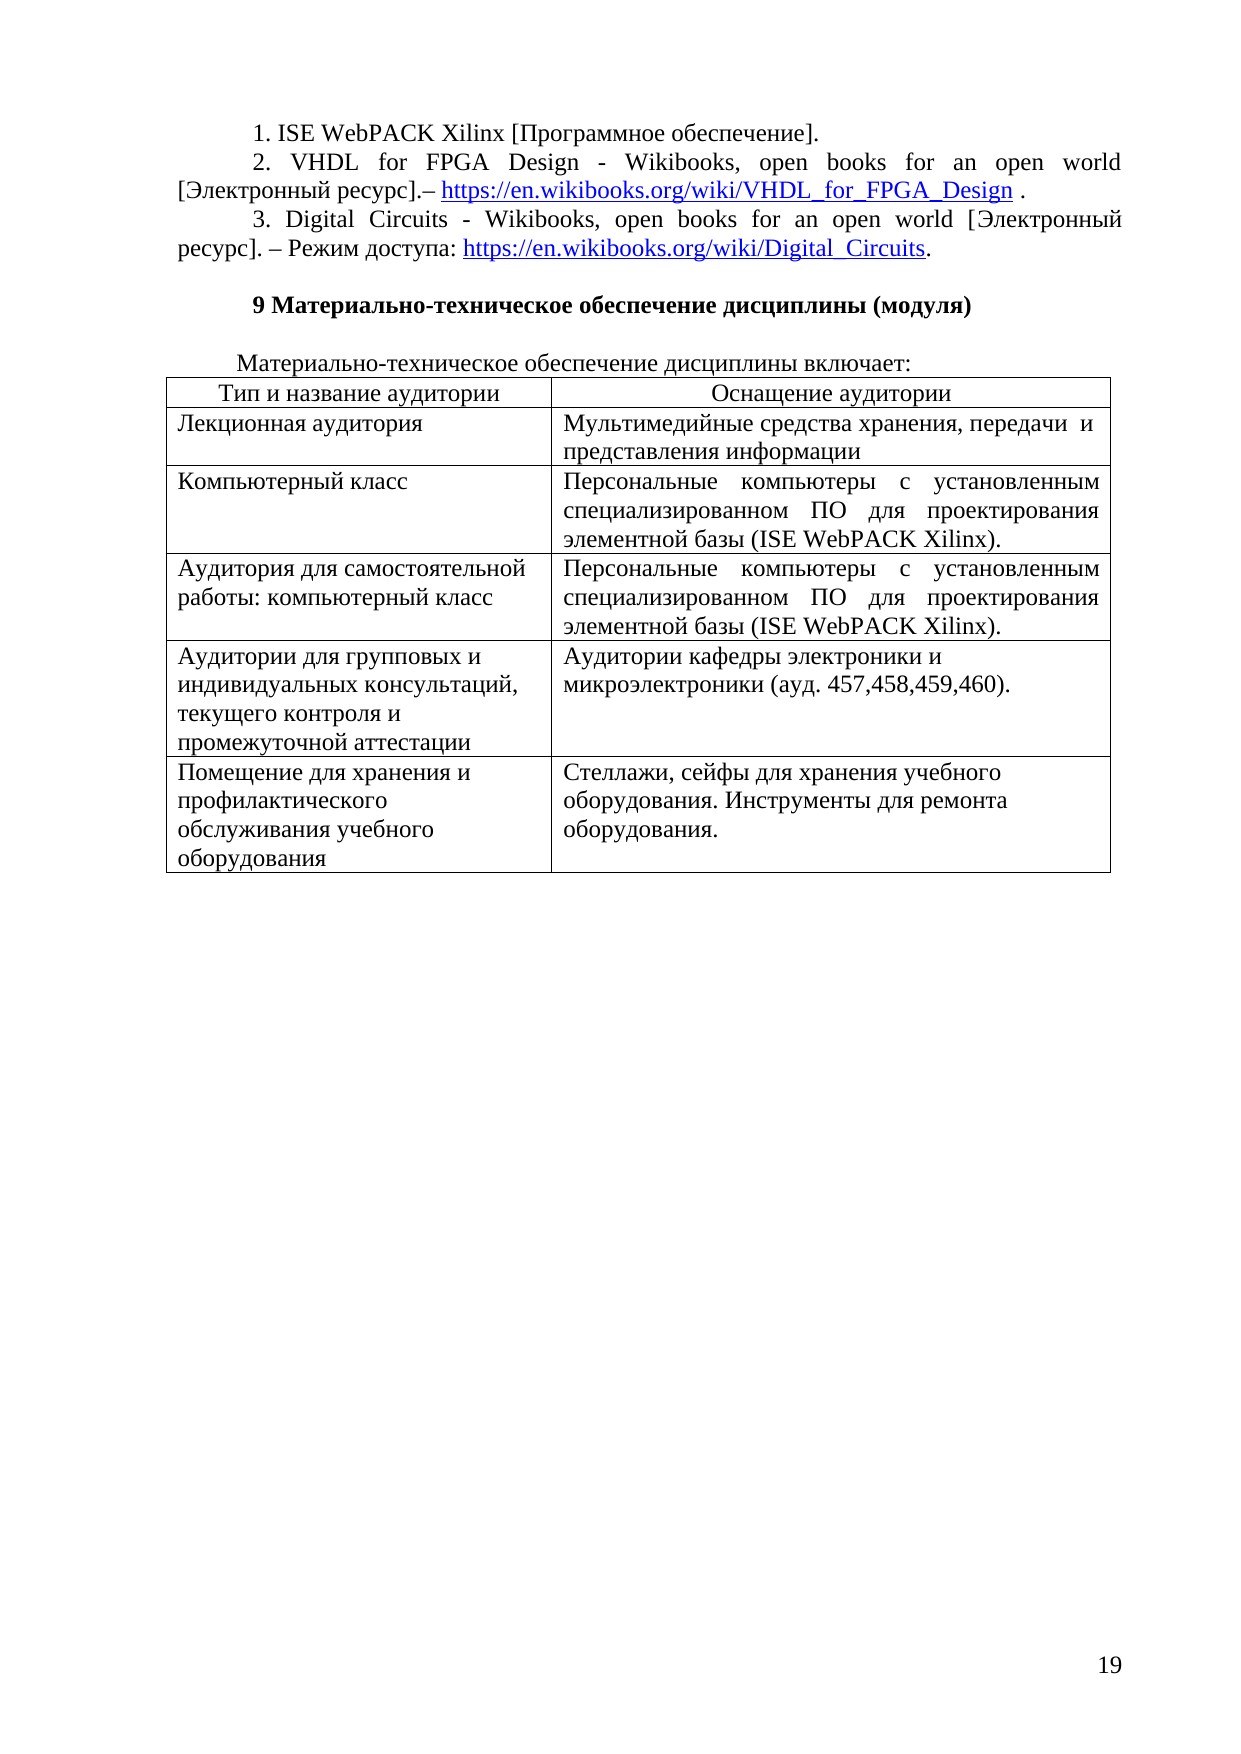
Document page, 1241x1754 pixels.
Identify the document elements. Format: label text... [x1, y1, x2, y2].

table_header Тип и название аудитории [167, 378, 551, 407]
text 9 Материально-техническое обеспечение дисциплины (модуля) [177, 291, 1122, 319]
table_cell Аудитория для самостоятельной работы: компьютерный класс [167, 554, 551, 640]
table_cell Стеллажи, сейфы для хранения учебного оборудования. Инструменты для ремонта оборудования. [552, 757, 1110, 872]
table_cell Персональные компьютеры с установленным специализированном ПО для проектирования элементной базы (ISE WebPACK Xilinx). [552, 466, 1110, 552]
text 2. VHDL for FPGA Design - Wikibooks, open books for an open world [Электронный ресурс].– https://en.wikibooks.org/wiki/VHDL_for_FPGA_Design . [177, 147, 1122, 204]
table_cell Аудитории для групповых и индивидуальных консультаций, текущего контроля и промежуточной аттестации [167, 641, 551, 756]
table_cell Лекционная аудитория [167, 408, 551, 465]
table_cell Мультимедийные средства хранения, передачи и представления информации [552, 408, 1110, 465]
table_cell Аудитории кафедры электроники и микроэлектроники (ауд. 457,458,459,460). [552, 641, 1110, 756]
text 1. ISE WebPACK Xilinx [Программное обеспечение]. [177, 118, 1122, 147]
text 3. Digital Circuits - Wikibooks, open books for an open world [Электронный ресурс]. – Режим доступа: https://en.wikibooks.org/wiki/Digital_Circuits. [177, 204, 1122, 262]
table_header Оснащение аудитории [552, 378, 1110, 407]
table_cell Компьютерный класс [167, 466, 551, 552]
table_cell Персональные компьютеры с установленным специализированном ПО для проектирования элементной базы (ISE WebPACK Xilinx). [552, 554, 1110, 640]
text Материально-техническое обеспечение дисциплины включает: [177, 348, 1122, 377]
table_cell Помещение для хранения и профилактического обслуживания учебного оборудования [167, 757, 551, 872]
